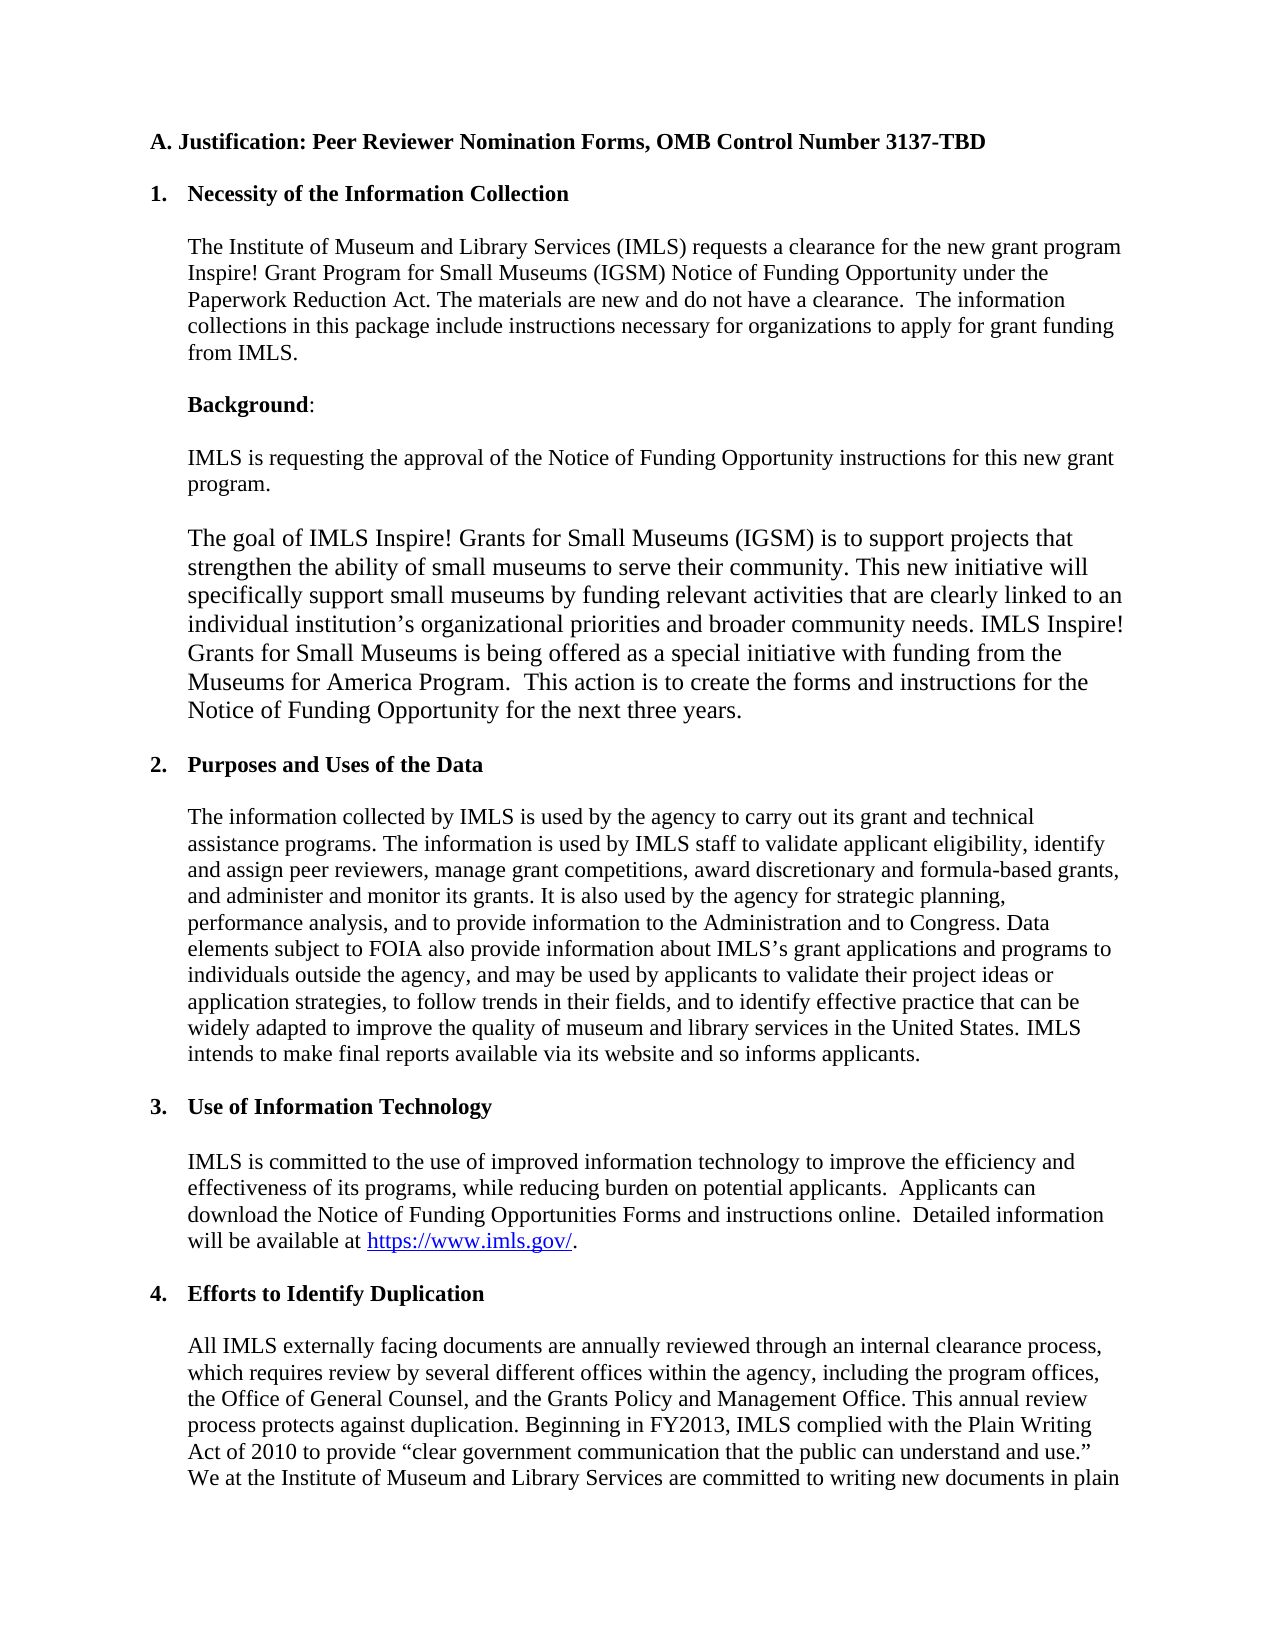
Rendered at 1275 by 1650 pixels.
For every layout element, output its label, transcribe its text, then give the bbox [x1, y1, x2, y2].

text A. Justification: Peer Reviewer Nomination Forms, OMB Control Number 3137-TBD [150, 128, 1125, 154]
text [187, 1332, 1125, 1491]
list Necessity of the Information Collection [150, 180, 1125, 207]
text The information collected by IMLS is used by the agency to carry out its grant and technical assistance programs. The information is used by IMLS staff to validate applicant eligibility, identify and assign peer reviewers, manage grant competitions, award discretionary and formula-based grants, and administer and monitor its grants. It is also used by the agency for strategic planning, performance analysis, and to provide information to the Administration and to Congress. Data elements subject to FOIA also provide information about IMLS’s grant applications and programs to individuals outside the agency, and may be used by applicants to validate their project ideas or application strategies, to follow trends in their fields, and to identify effective practice that can be widely adapted to improve the quality of museum and library services in the United States. IMLS intends to make final reports available via its website and so informs applicants. [187, 803, 1125, 1067]
list Efforts to Identify Duplication [150, 1280, 1125, 1306]
text IMLS is committed to the use of improved information technology to improve the efficiency and effectiveness of its programs, while reducing burden on potential applicants. Applicants can download the Notice of Funding Opportunities Forms and instructions online. Detailed information will be available at https://www.imls.gov/. [187, 1148, 1125, 1253]
list Use of Information Technology [150, 1093, 1125, 1119]
list Purposes and Uses of the Data [150, 751, 1125, 777]
text The goal of IMLS Inspire! Grants for Small Museums (IGSM) is to support projects that strengthen the ability of small museums to serve their community. This new initiative will specifically support small museums by funding relevant activities that are clearly linked to an individual institution’s organizational priorities and broader community needs. IMLS Inspire! Grants for Small Museums is being offered as a special initiative with funding from the Museums for America Program. This action is to create the forms and instructions for the Notice of Funding Opportunity for the next three years. [187, 523, 1125, 724]
text Background: [187, 391, 1125, 418]
text The Institute of Museum and Library Services (IMLS) requests a clearance for the new grant program Inspire! Grant Program for Small Museums (IGSM) Notice of Funding Opportunity under the Paperwork Reduction Act. The materials are new and do not have a clearance. The information collections in this package include instructions necessary for organizations to apply for grant funding from IMLS. [187, 233, 1125, 365]
list IMLS is requesting the approval of the Notice of Funding Opportunity instructions for this new grant program. [187, 444, 1125, 497]
